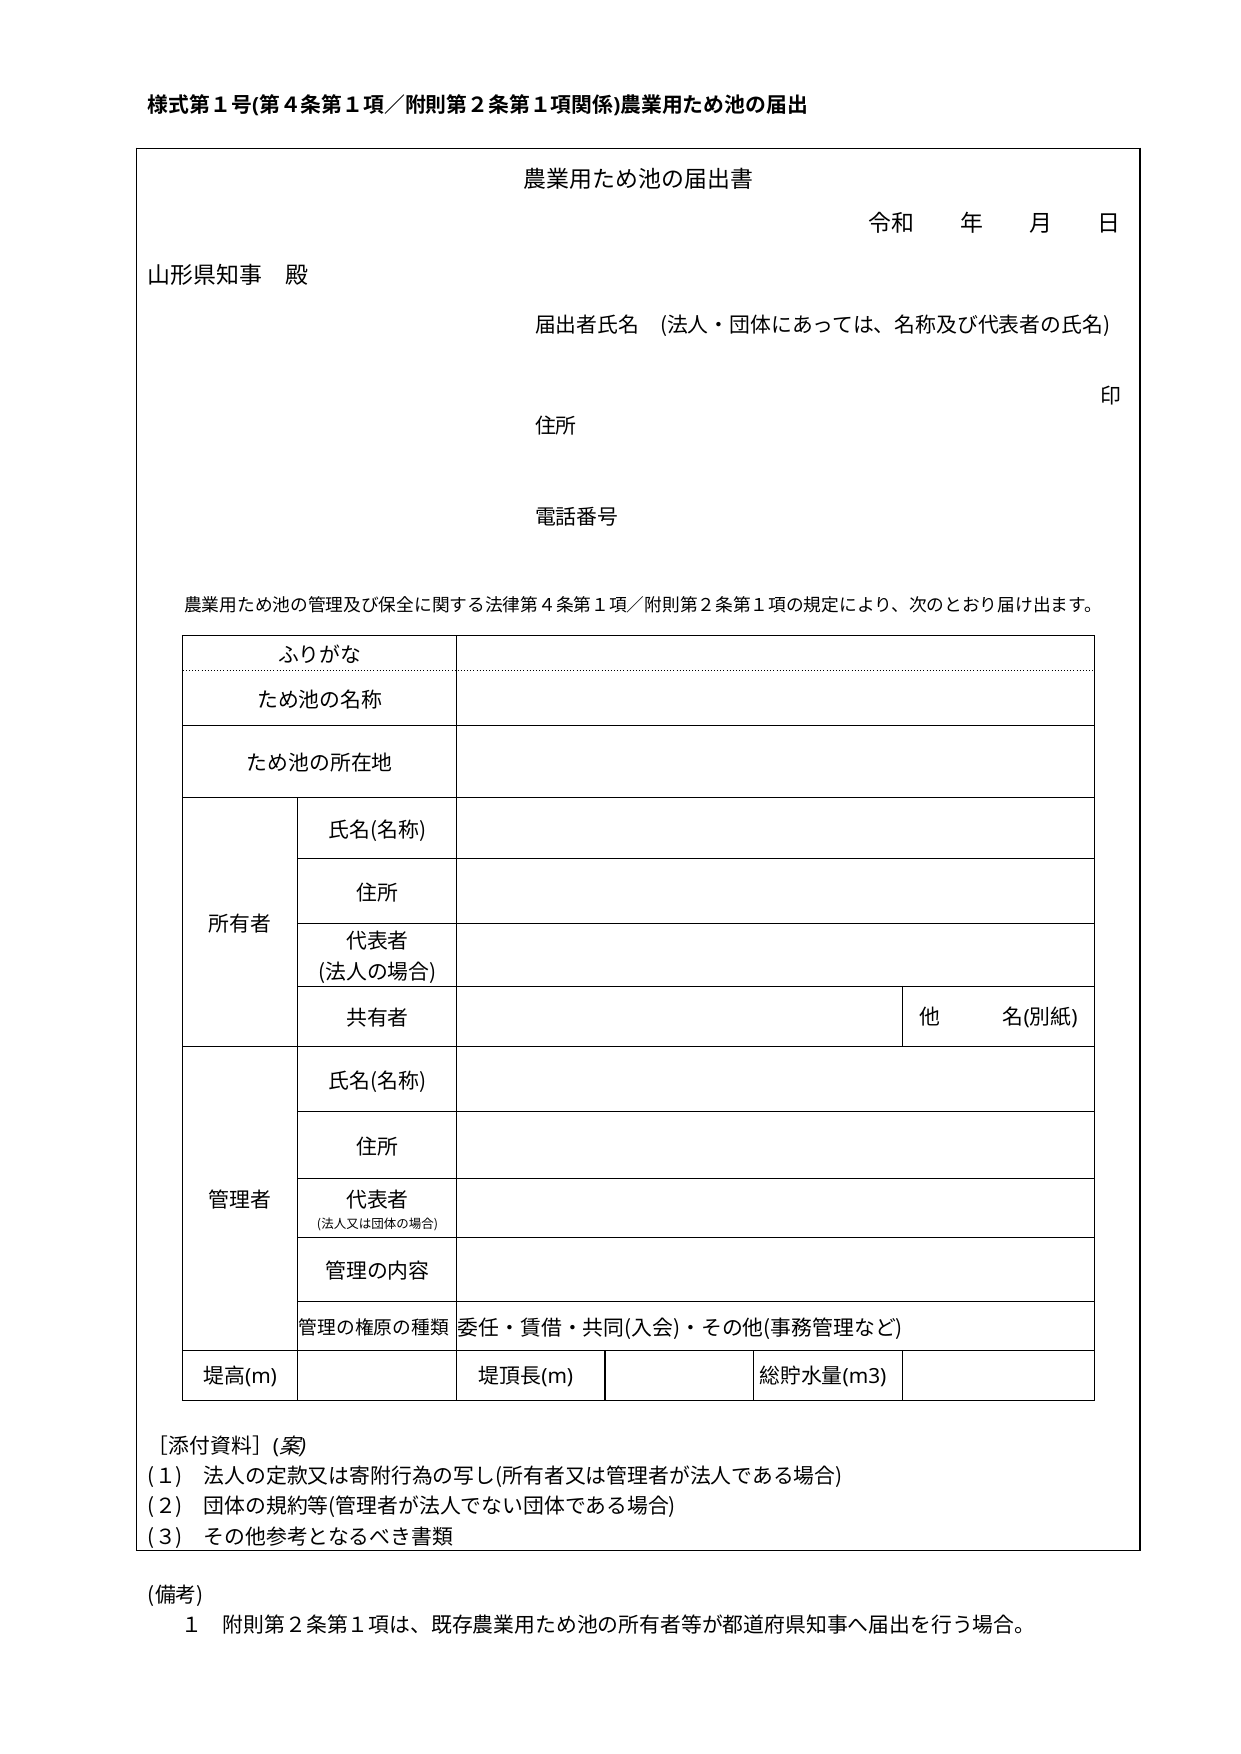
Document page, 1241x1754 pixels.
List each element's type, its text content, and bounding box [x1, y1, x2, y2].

text (備考) [148, 1578, 1152, 1608]
text 様式第１号(第４条第１項／附則第２条第１項関係)農業用ため池の届出 [148, 89, 1152, 119]
text １ 附則第２条第１項は、既存農業用ため池の所有者等が都道府県知事へ届出を行う場合。 [177, 1608, 1152, 1639]
table_header 農業用ため池の届出書 令和 年 月 日 山形県知事 殿 届出者氏名 (法人・団体にあっては、名称及び代表者の氏名) 印 住所 電話番号 農業用ため池の管理及び保全に関する法律第４条第１項／附則第２条第１項の規定により、次のとおり届け出ます。 ［添付資料］(案) (１) 法人の定款又は寄附行為の写し(所有者又は管理者が法人である場合) (２) 団体の規約等(管理者が法人でない団体である場合) (３) その他参考となるべき書類 [137, 149, 1139, 1550]
